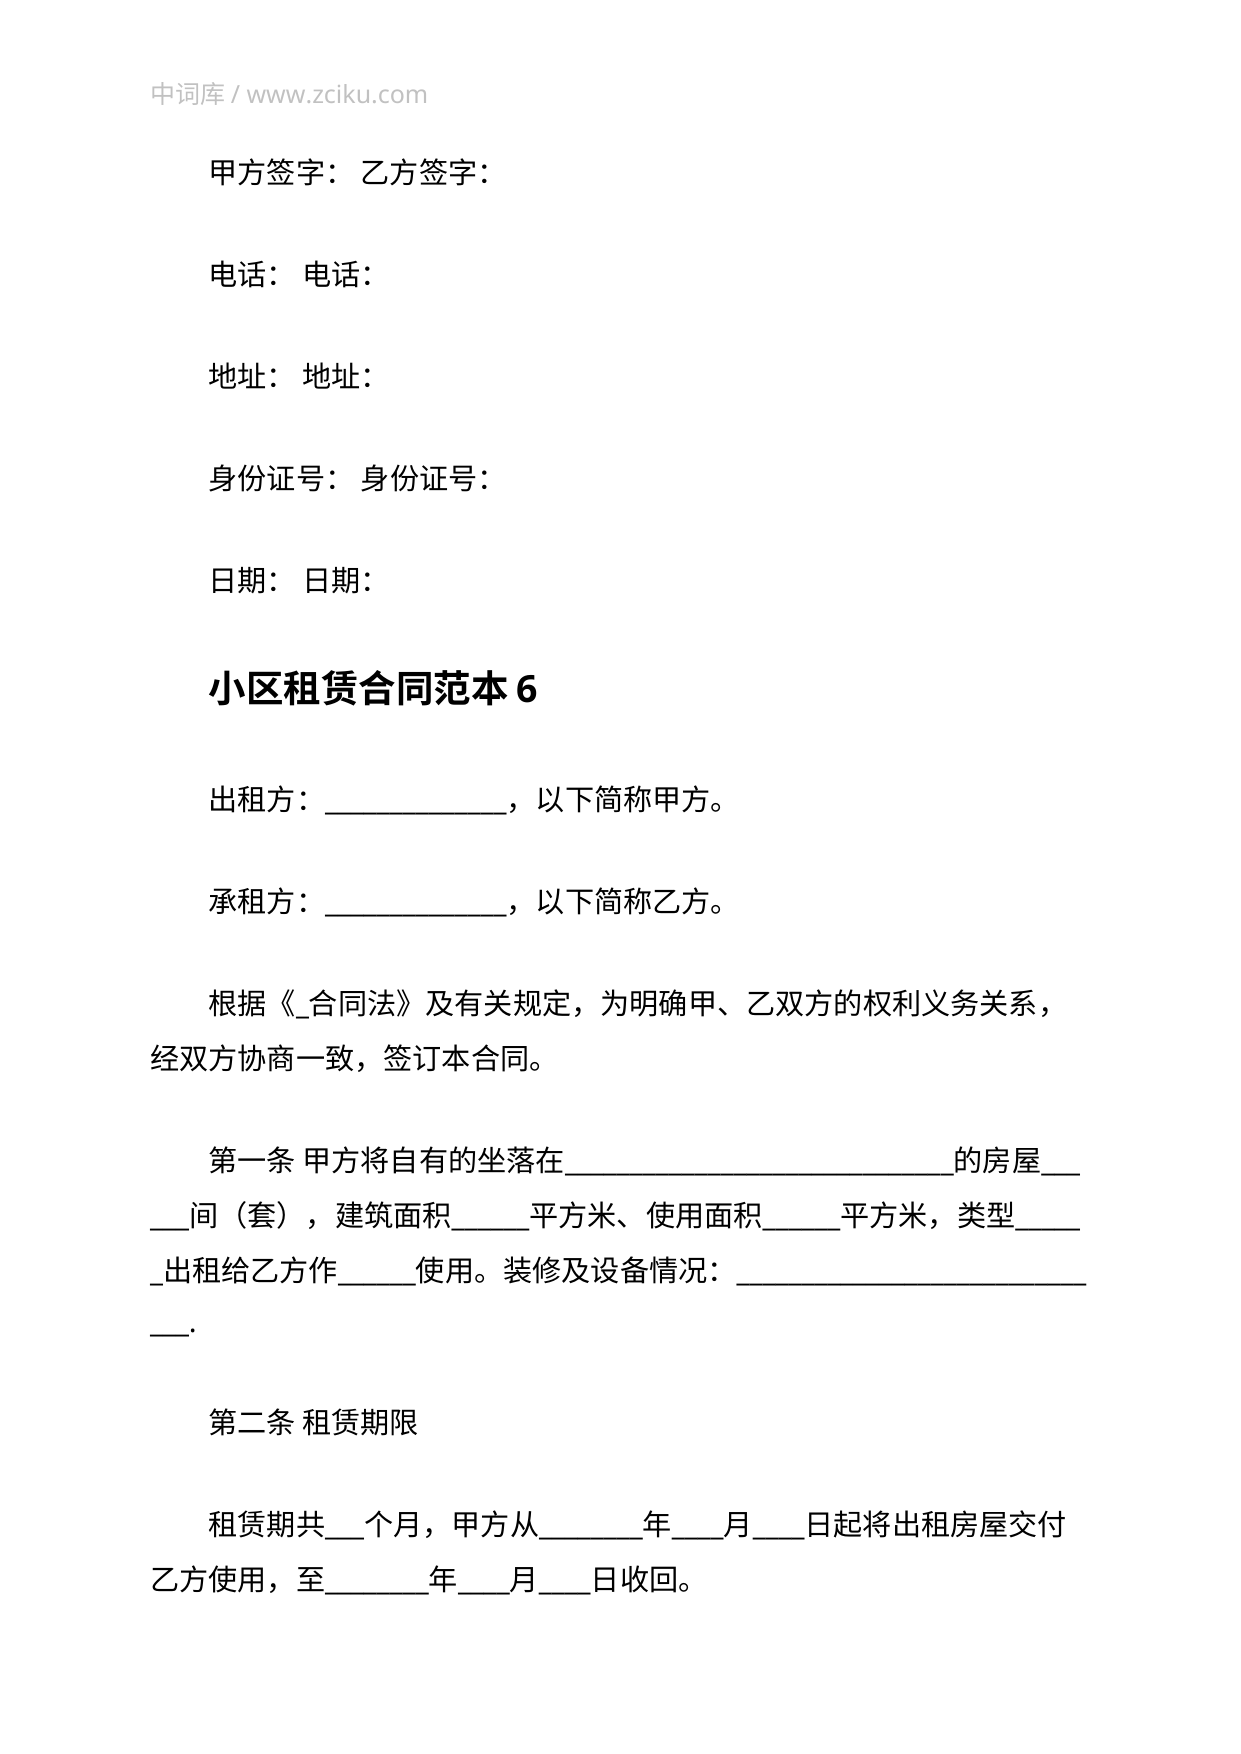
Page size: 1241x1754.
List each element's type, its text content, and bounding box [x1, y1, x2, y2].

text 电话： 电话： [150, 252, 1090, 294]
text 承租方：______________，以下简称乙方。 [150, 878, 1090, 921]
text 第一条 甲方将自有的坐落在______________________________的房屋______间（套），建筑面积______平方米、使用面积______平方米，类型______出租给乙方作______使用。装修及设备情况：______________________________. [150, 1137, 1090, 1341]
text 小区租赁合同范本6 [150, 659, 1090, 713]
text 甲方签字： 乙方签字： [150, 150, 1090, 192]
text 身份证号： 身份证号： [150, 455, 1090, 498]
text 日期： 日期： [150, 557, 1090, 599]
text 地址： 地址： [150, 353, 1090, 396]
text 租赁期共___个月，甲方从________年____月____日起将出租房屋交付乙方使用，至________年____月____日收回。 [150, 1502, 1090, 1599]
text 出租方：______________，以下简称甲方。 [150, 776, 1090, 819]
text 第二条 租赁期限 [150, 1400, 1090, 1442]
text 根据《_合同法》及有关规定，为明确甲、乙双方的权利义务关系，经双方协商一致，签订本合同。 [150, 980, 1090, 1078]
